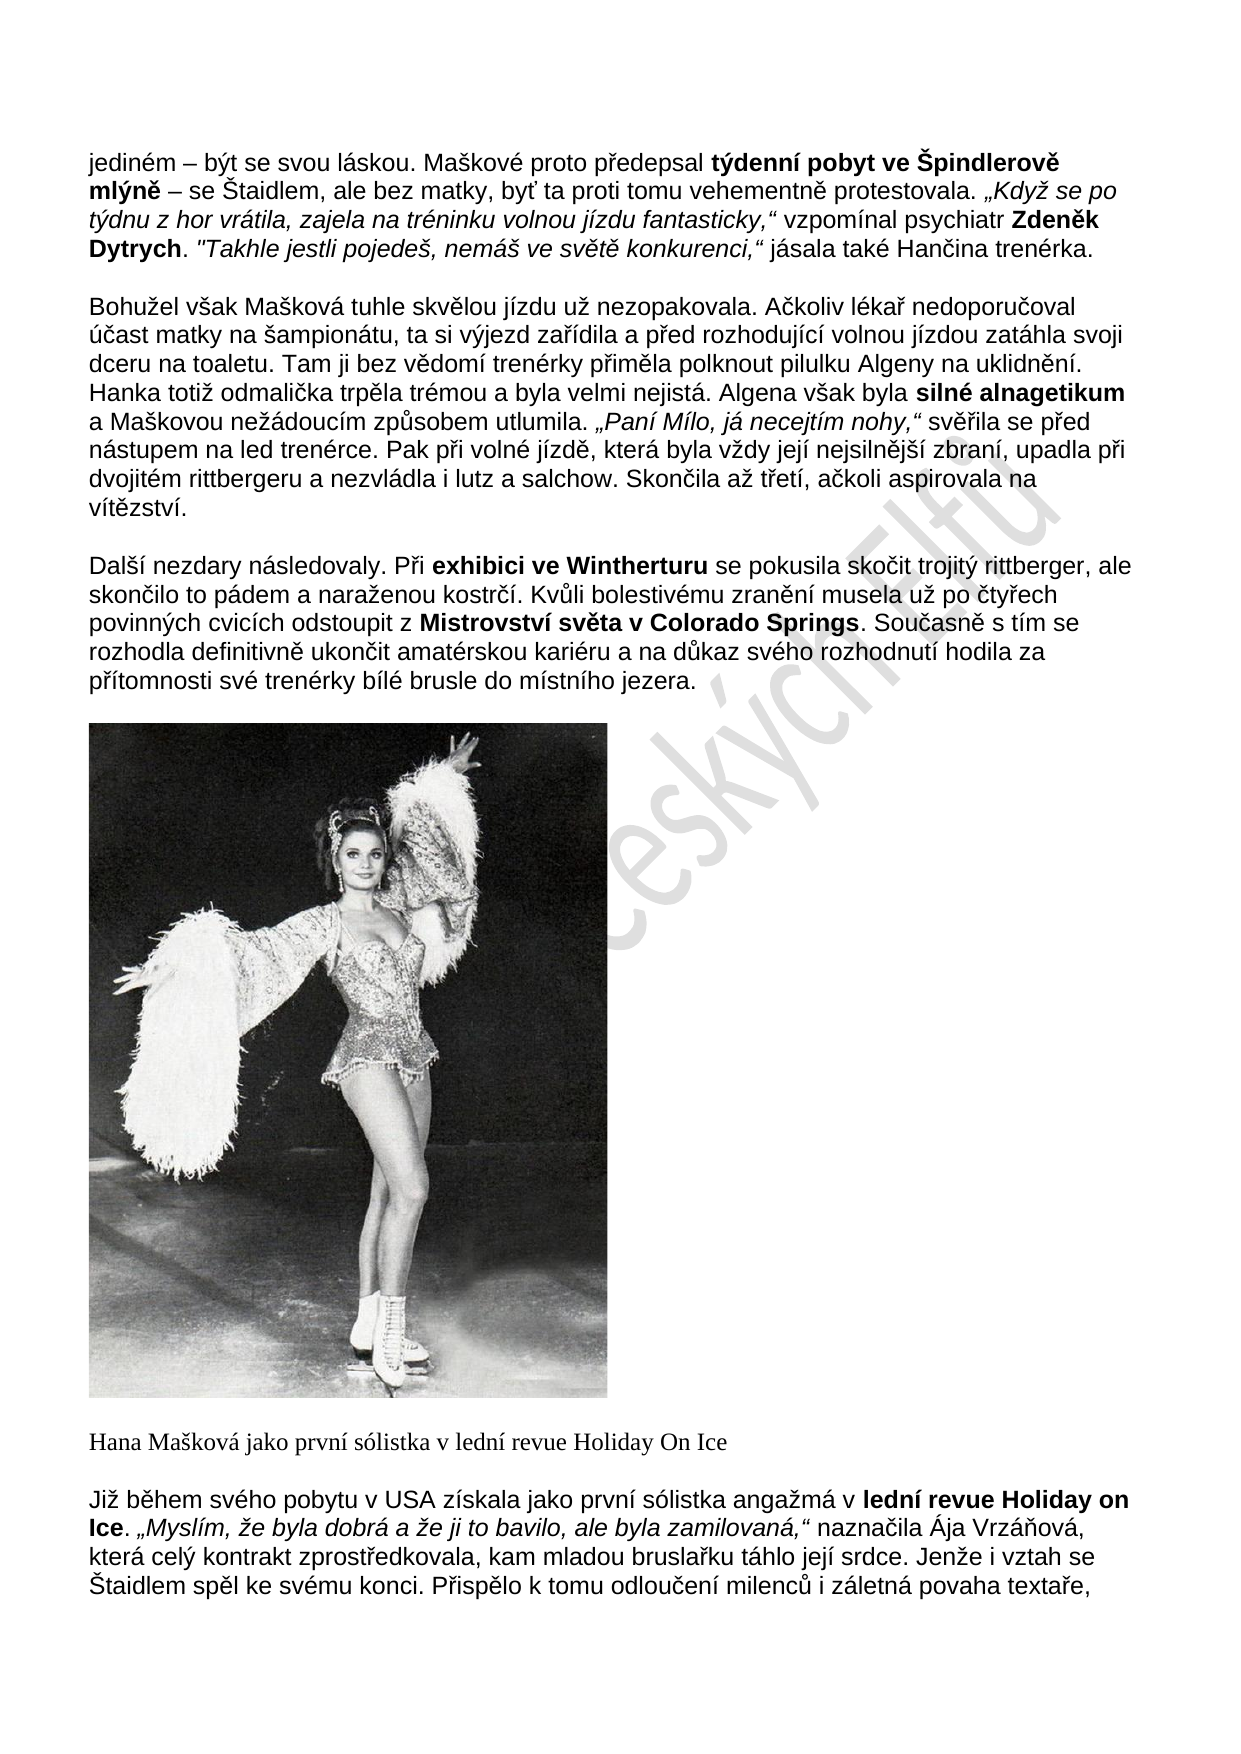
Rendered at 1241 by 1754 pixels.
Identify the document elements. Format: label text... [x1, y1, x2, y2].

text Další nezdary následovaly. Při exhibici ve Wintherturu se pokusila skočit trojitý rittberger, ale skončilo to pádem a naraženou kostrčí. Kvůli bolestivému zranění musela už po čtyřech povinných cvicích odstoupit z Mistrovství světa v Colorado Springs. Současně s tím se rozhodla definitivně ukončit amatérskou kariéru a na důkaz svého rozhodnutí hodila za přítomnosti své trenérky bílé brusle do místního jezera. [89, 551, 1137, 695]
text Hana Mašková jako první sólistka v lední revue Holiday On Ice [89, 1427, 1137, 1456]
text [89, 1485, 1137, 1600]
text Bohužel však Mašková tuhle skvělou jízdu už nezopakovala. Ačkoliv lékař nedoporučoval účast matky na šampionátu, ta si výjezd zařídila a před rozhodující volnou jízdou zatáhla svoji dceru na toaletu. Tam ji bez vědomí trenérky přiměla polknout pilulku Algeny na uklidnění. Hanka totiž odmalička trpěla trémou a byla velmi nejistá. Algena však byla silné alnagetikum a Maškovou nežádoucím způsobem utlumila. „Paní Mílo, já necejtím nohy,“ svěřila se před nástupem na led trenérce. Pak při volné jízdě, která byla vždy její nejsilnější zbraní, upadla při dvojitém rittbergeru a nezvládla i lutz a salchow. Skončila až třetí, ačkoli aspirovala na vítězství. [89, 292, 1137, 522]
picture [88, 723, 608, 1398]
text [89, 148, 1137, 263]
